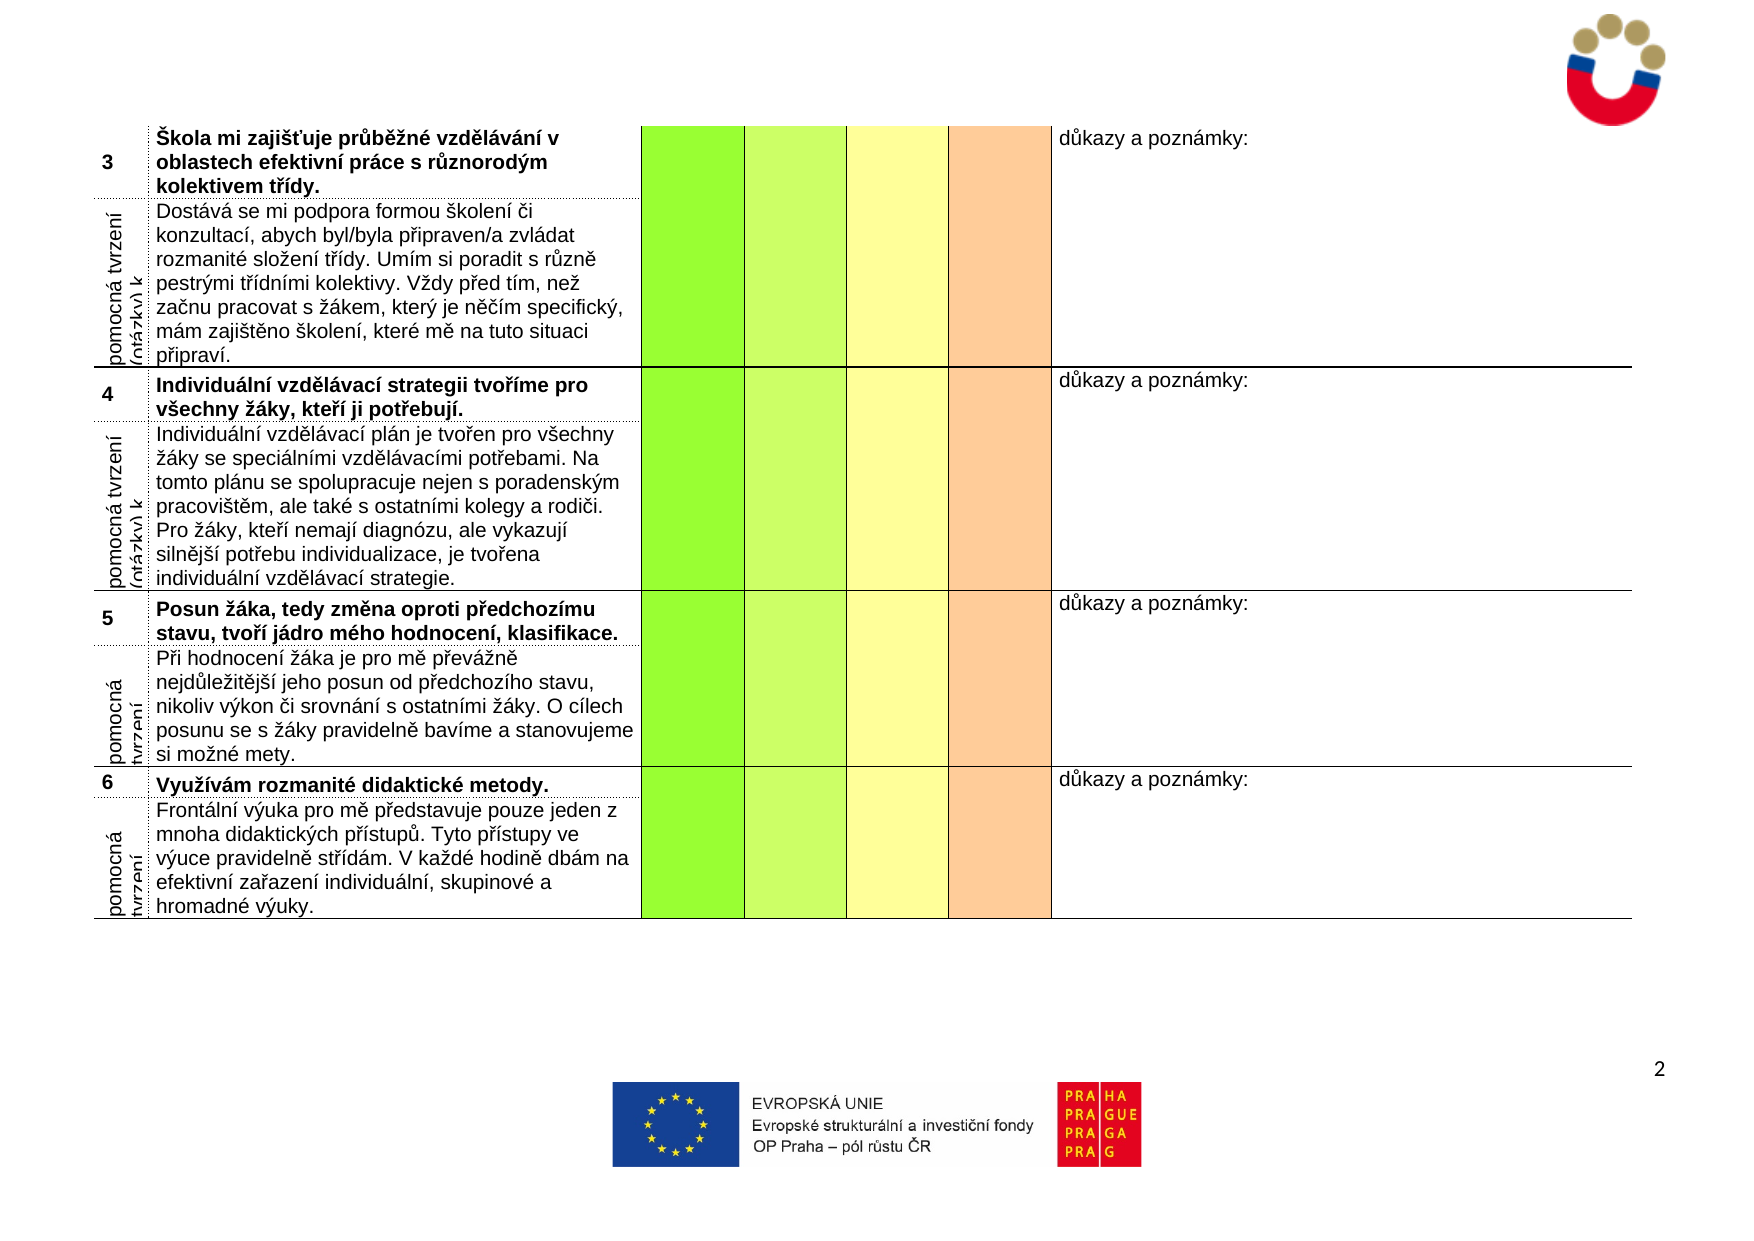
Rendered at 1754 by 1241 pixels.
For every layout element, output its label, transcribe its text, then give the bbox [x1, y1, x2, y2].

table_cell Frontální výuka pro mě představuje pouze jeden z mnoha didaktických přístupů. Tyto přístupy ve výuce pravidelně střídám. V každé hodině dbám na efektivní zařazení individuální, skupinové a hromadné výuky. [149, 797, 641, 918]
table_header Škola mi zajišťuje průběžné vzdělávání v oblastech efektivní práce s různorodým kolektivem třídy. [149, 126, 641, 198]
table_cell Využívám rozmanité didaktické metody. [149, 767, 641, 797]
table_cell pomocná tvrzení (otázky) k vyhodnocení položky [94, 198, 148, 366]
table_cell [847, 591, 948, 766]
table_cell [949, 368, 1051, 590]
table_cell důkazy a poznámky: [1052, 591, 1632, 766]
picture [612, 1082, 1142, 1167]
table_cell důkazy a poznámky: [1052, 767, 1632, 918]
table_cell důkazy a poznámky: [1052, 368, 1632, 590]
table_header [949, 126, 1051, 366]
table_header [745, 126, 846, 366]
table_cell Dostává se mi podpora formou školení či konzultací, abych byl/byla připraven/a zvládat rozmanité složení třídy. Umím si poradit s různě pestrými třídními kolektivy. Vždy před tím, než začnu pracovat s žákem, který je něčím specifický, mám zajištěno školení, které mě na tuto situaci připraví. [149, 198, 641, 366]
table_cell [642, 767, 744, 918]
table_cell [642, 368, 744, 590]
table_header [847, 126, 948, 366]
table_header důkazy a poznámky: [1052, 126, 1632, 366]
table_header 3 [94, 126, 148, 198]
table_cell 5 [94, 591, 148, 644]
table_header [642, 126, 744, 366]
table_cell [949, 767, 1051, 918]
table_cell pomocná tvrzení (otázky) k vyhodnocení položky [94, 421, 148, 590]
table_cell [745, 368, 846, 590]
table_cell [847, 368, 948, 590]
table_cell Při hodnocení žáka je pro mě převážně nejdůležitější jeho posun od předchozího stavu, nikoliv výkon či srovnání s ostatními žáky. O cílech posunu se s žáky pravidelně bavíme a stanovujeme si možné mety. [149, 645, 641, 766]
table_cell 6 [94, 767, 148, 797]
table_cell [642, 591, 744, 766]
table_cell 4 [94, 368, 148, 421]
table_cell Individuální vzdělávací plán je tvořen pro všechny žáky se speciálními vzdělávacími potřebami. Na tomto plánu se spolupracuje nejen s poradenským pracovištěm, ale také s ostatními kolegy a rodiči. Pro žáky, kteří nemají diagnózu, ale vykazují silnější potřebu individualizace, je tvořena individuální vzdělávací strategie. [149, 421, 641, 590]
table_cell [847, 767, 948, 918]
table_cell [949, 591, 1051, 766]
table_cell pomocná tvrzení (otázky) k vyhodnocení položky [94, 797, 148, 918]
table_cell Individuální vzdělávací strategii tvoříme pro všechny žáky, kteří ji potřebují. [149, 368, 641, 421]
table_cell pomocná tvrzení (otázky) k vyhodnocení položky [94, 645, 148, 766]
table_cell [745, 767, 846, 918]
table_cell [745, 591, 846, 766]
table_cell Posun žáka, tedy změna oproti předchozímu stavu, tvoří jádro mého hodnocení, klasifikace. [149, 591, 641, 644]
picture [1567, 14, 1666, 126]
